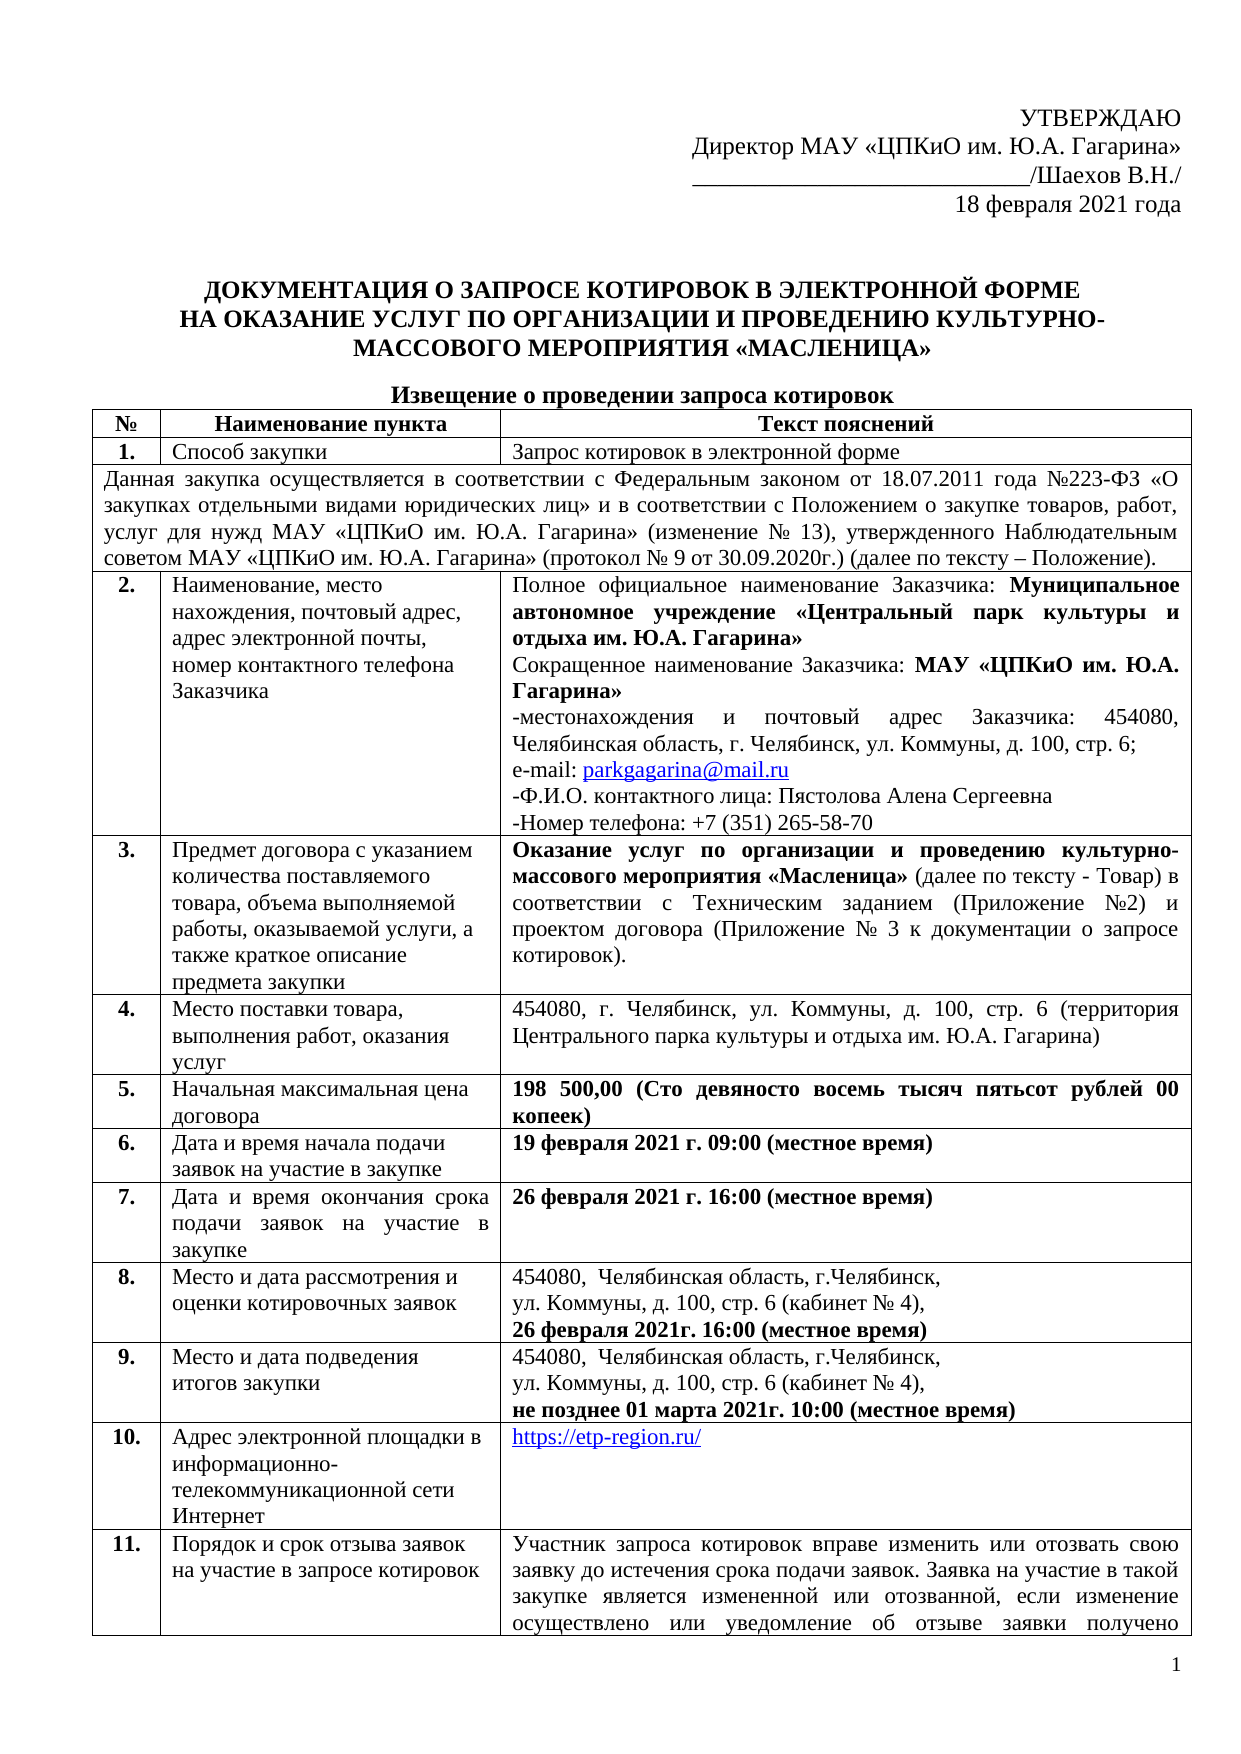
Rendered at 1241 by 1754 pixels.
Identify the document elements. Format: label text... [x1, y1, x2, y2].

table_cell 454080, Челябинская область, г.Челябинск, ул. Коммуны, д. 100, стр. 6 (кабинет № 4), 26 февраля 2021г. 16:00 (местное время) [501, 1263, 1191, 1342]
table_cell Наименование, место нахождения, почтовый адрес, адрес электронной почты, номер контактного телефона Заказчика [161, 572, 500, 835]
table_cell Адрес электронной площадки в информационно-телекоммуникационной сети Интернет [161, 1423, 500, 1529]
table_cell 8. [93, 1263, 160, 1342]
text НА ОКАЗАНИЕ УСЛУГ ПО ОРГАНИЗАЦИИ И ПРОВЕДЕНИЮ КУЛЬТУРНО-МАССОВОГО МЕРОПРИЯТИЯ «МАСЛЕНИЦА» [103, 304, 1181, 361]
table_cell Оказание услуг по организации и проведению культурно-массового мероприятия «Масленица» (далее по тексту - Товар) в соответствии с Техническим заданием (Приложение №2) и проектом договора (Приложение № 3 к документации о запросе котировок). [501, 836, 1191, 994]
table_cell Дата и время начала подачи заявок на участие в закупке [161, 1129, 500, 1182]
table_cell Предмет договора с указанием количества поставляемого товара, объема выполняемой работы, оказываемой услуги, а также краткое описание предмета закупки [161, 836, 500, 994]
table_cell Данная закупка осуществляется в соответствии с Федеральным законом от 18.07.2011 года №223-ФЗ «О закупках отдельными видами юридических лиц» и в соответствии с Положением о закупке товаров, работ, услуг для нужд МАУ «ЦПКиО им. Ю.А. Гагарина» (изменение № 13), утвержденного Наблюдательным советом МАУ «ЦПКиО им. Ю.А. Гагарина» (протокол № 9 от 30.09.2020г.) (далее по тексту – Положение). [93, 465, 1191, 571]
table_cell 9. [93, 1343, 160, 1422]
table_header Текст пояснений [501, 410, 1191, 437]
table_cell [161, 1530, 500, 1635]
table_cell Место и дата рассмотрения и оценки котировочных заявок [161, 1263, 500, 1342]
table_cell 7. [93, 1183, 160, 1262]
text 18 февраля 2021 года [103, 189, 1181, 218]
table_cell 1. [93, 438, 160, 464]
table_cell Начальная максимальная цена договора [161, 1075, 500, 1128]
table_cell Дата и время окончания срока подачи заявок на участие в закупке [161, 1183, 500, 1262]
table_cell 454080, Челябинская область, г.Челябинск, ул. Коммуны, д. 100, стр. 6 (кабинет № 4), не позднее 01 марта 2021г. 10:00 (местное время) [501, 1343, 1191, 1422]
table_header Наименование пункта [161, 410, 500, 437]
table_cell 19 февраля . 09:00 (местное время) [501, 1129, 1191, 1182]
table_cell Запрос котировок в электронной форме [501, 438, 1191, 464]
table_cell https://etp-region.ru/ [501, 1423, 1191, 1529]
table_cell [501, 1530, 1191, 1635]
text Директор МАУ «ЦПКиО им. Ю.А. Гагарина» [103, 131, 1181, 160]
table_cell 4. [93, 995, 160, 1074]
table_cell 198 500,00 (Сто девяносто восемь тысяч пятьсот рублей 00 копеек) [501, 1075, 1191, 1128]
table_cell . Челябинск, ул. Коммуны, д. 100, стр. 6 (территория Центрального парка культуры и отдыха им. Ю.А. Гагарина) [501, 995, 1191, 1074]
table_cell 26 февраля . 16:00 (местное время) [501, 1183, 1191, 1262]
table_cell 2. [93, 572, 160, 835]
text Извещение о проведении запроса котировок [103, 381, 1181, 409]
table_cell Место поставки товара, выполнения работ, оказания услуг [161, 995, 500, 1074]
table_header № [93, 410, 160, 437]
table_cell 10. [93, 1423, 160, 1529]
table_cell Место и дата подведения итогов закупки [161, 1343, 500, 1422]
text УТВЕРЖДАЮ [103, 103, 1181, 131]
table_cell Способ закупки [161, 438, 500, 464]
text ДОКУМЕНТАЦИЯ О ЗАПРОСЕ КОТИРОВОК В ЭЛЕКТРОННОЙ ФОРМЕ [103, 275, 1181, 304]
table_cell 6. [93, 1129, 160, 1182]
table_cell Полное официальное наименование Заказчика: Муниципальное автономное учреждение «Центральный парк культуры и отдыха им. Ю.А. Гагарина» Сокращенное наименование Заказчика: МАУ «ЦПКиО им. Ю.А. Гагарина» -местонахождения и почтовый адрес Заказчика: 454080, Челябинская область, г. Челябинск, ул. Коммуны, д. 100, стр. 6; e-mail: parkgagarina@mail.ru -Ф.И.О. контактного лица: Пястолова Алена Сергеевна -Номер телефона: +7 (351) 265-58-70 [501, 572, 1191, 835]
text ___________________________/Шаехов В.Н./ [103, 160, 1181, 189]
table_cell 11. [93, 1530, 160, 1635]
table_cell 5. [93, 1075, 160, 1128]
table_cell 3. [93, 836, 160, 994]
